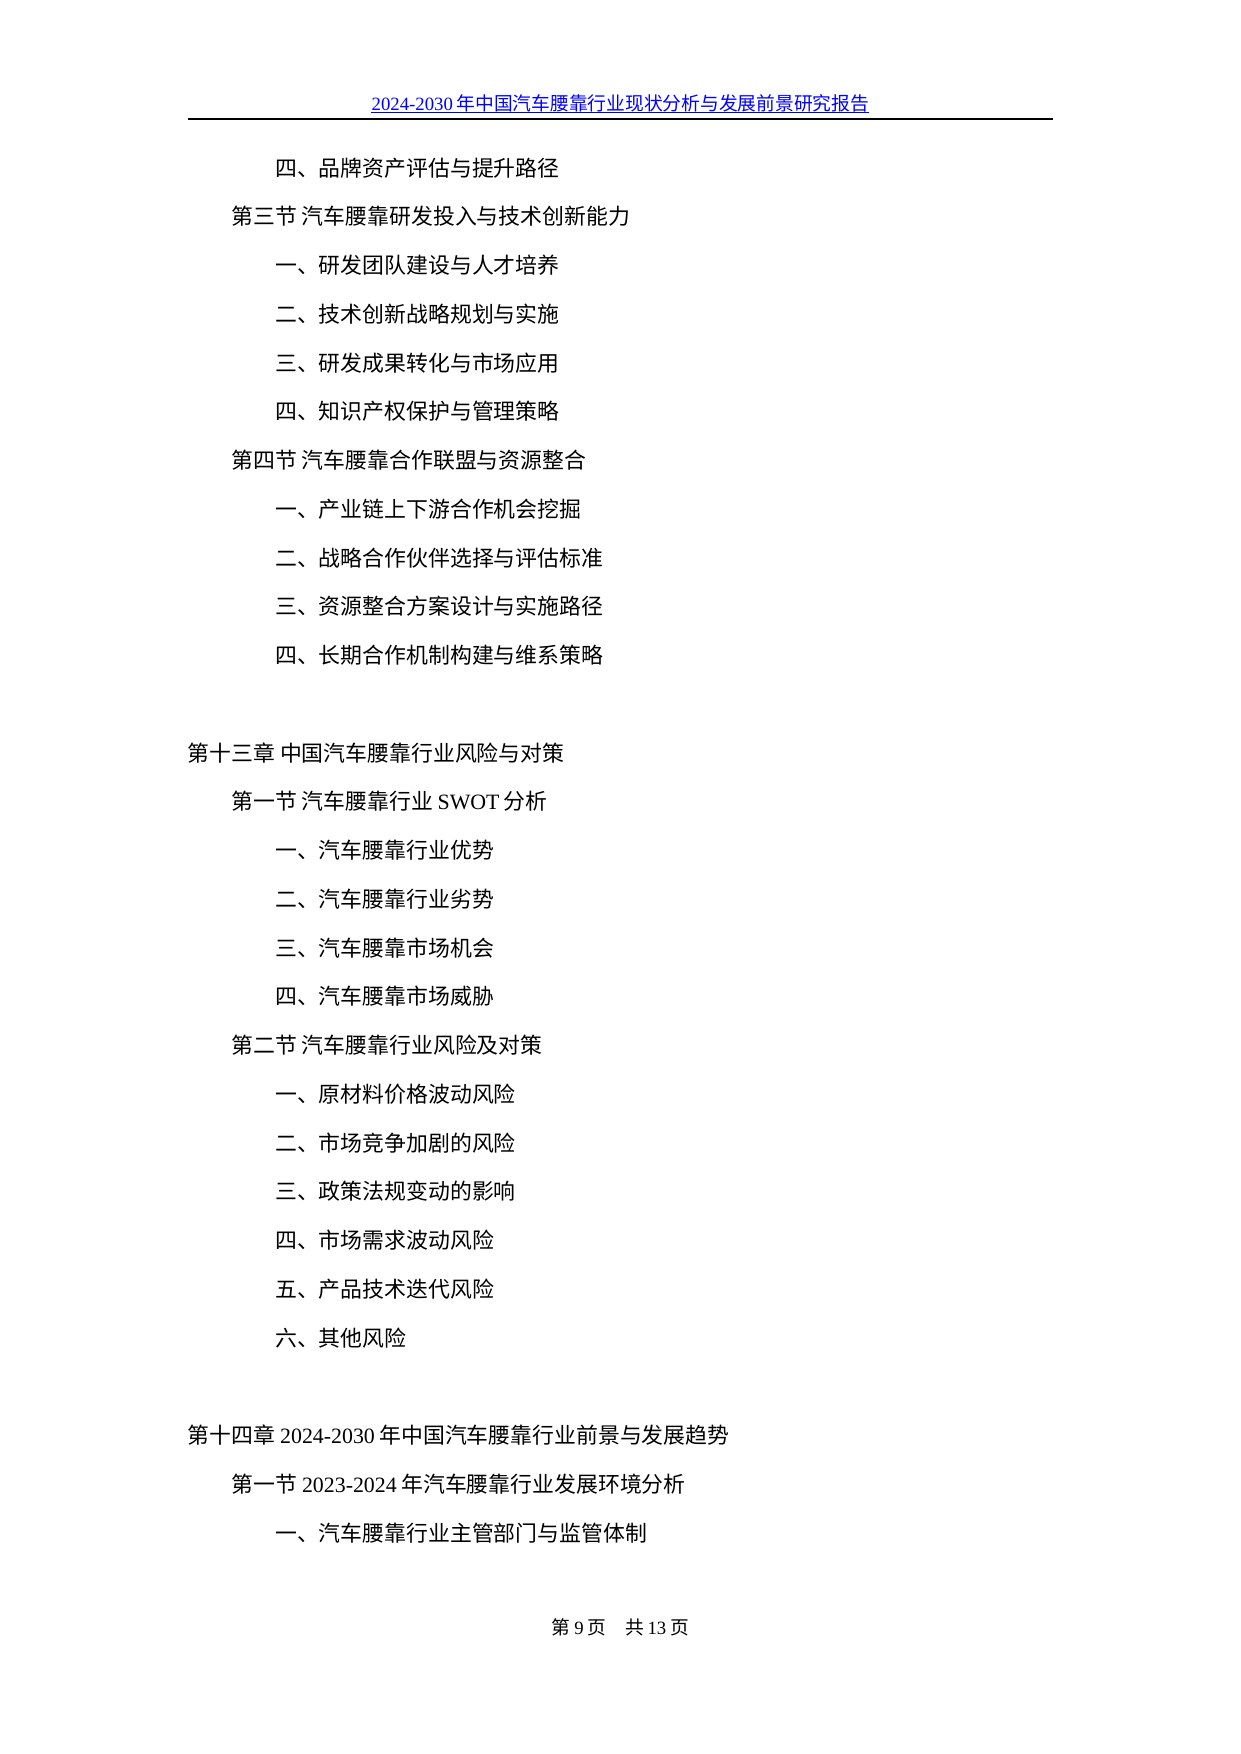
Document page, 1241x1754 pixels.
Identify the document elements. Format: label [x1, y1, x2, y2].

text [187, 150, 1053, 1548]
